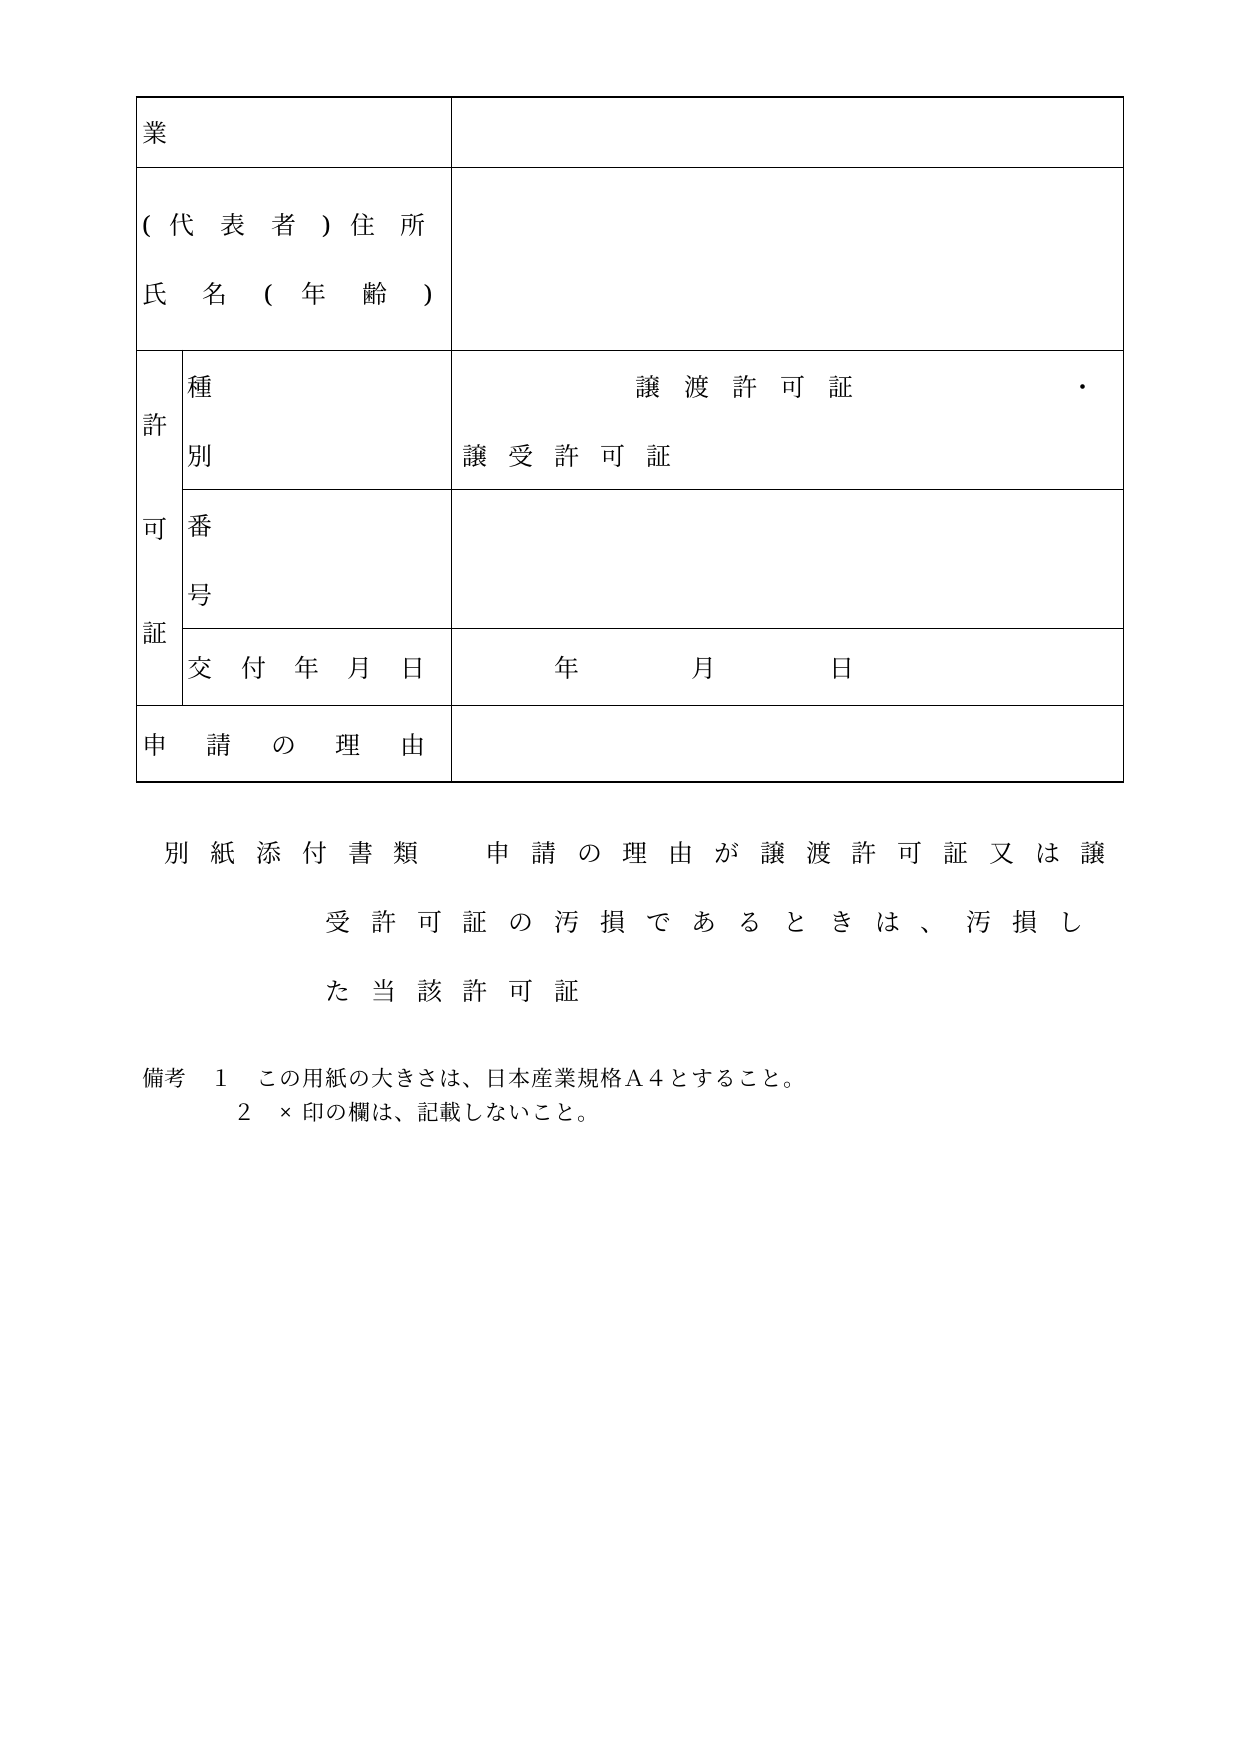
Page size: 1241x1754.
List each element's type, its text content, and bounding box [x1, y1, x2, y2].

table_cell [452, 168, 1123, 349]
table_cell 種 別 [183, 351, 451, 489]
table_cell 職 業 [137, 98, 451, 167]
table_cell 番 号 [183, 490, 451, 628]
table_cell 申請の理由 [137, 706, 451, 781]
table_cell 許 可 証 [137, 351, 182, 705]
table_cell 交付年月日 [183, 629, 451, 705]
table_cell [452, 706, 1123, 781]
table_cell 年 月 日 [452, 629, 1123, 705]
text ２ ×印の欄は、記載しないこと。 [119, 1094, 1127, 1128]
text 別紙添付書類 申請の理由が譲渡許可証又は譲受許可証の汚損であるときは、汚損した当該許可証 [119, 817, 1127, 1024]
table_cell (代表者)住所氏名(年齢) [137, 168, 451, 349]
table_cell [452, 98, 1123, 167]
table_cell [452, 490, 1123, 628]
text 備考 １ この用紙の大きさは、日本産業規格Ａ４とすること。 [119, 1059, 1127, 1094]
table_cell 譲渡許可証 ・ 譲受許可証 [452, 351, 1123, 489]
